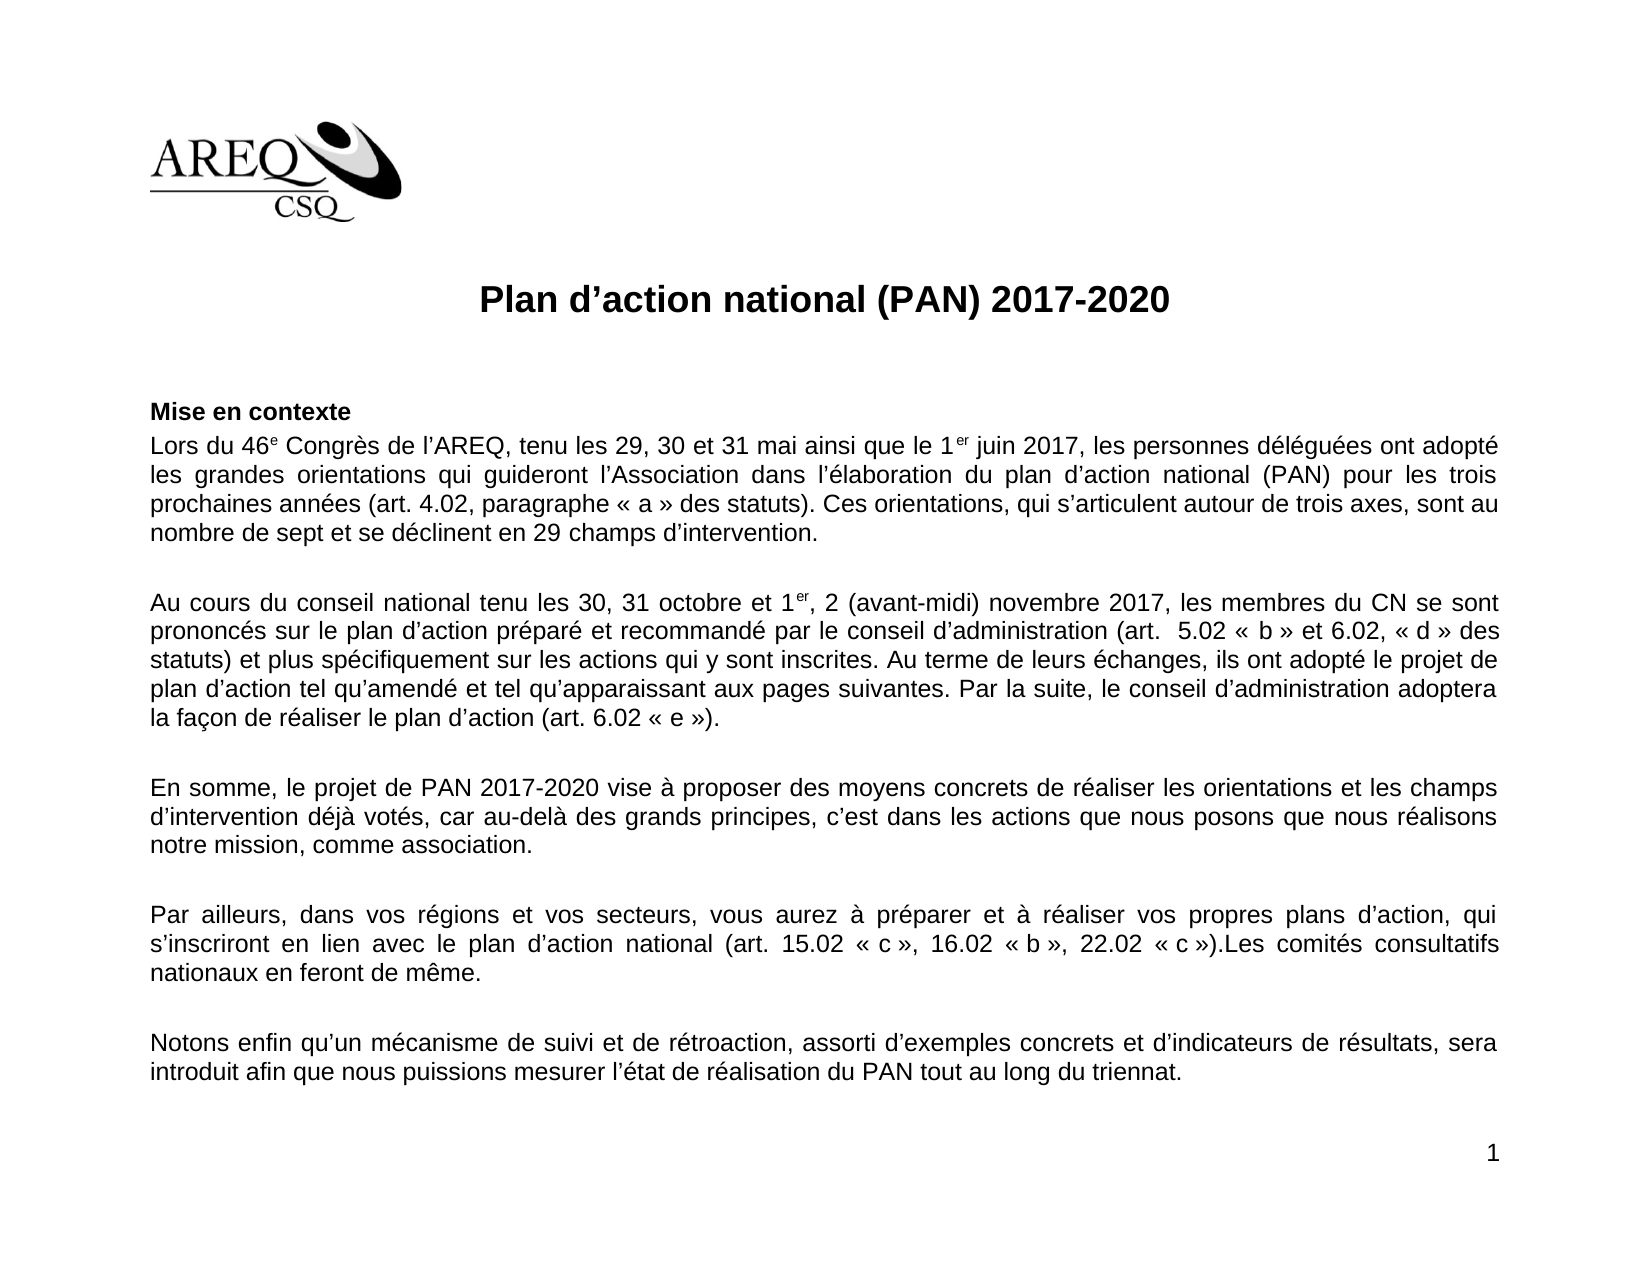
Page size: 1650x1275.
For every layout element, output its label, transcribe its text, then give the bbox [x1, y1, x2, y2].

text Mise en contexte [150, 396, 1500, 425]
picture [150, 121, 402, 222]
text En somme, le projet de PAN 2017-2020 vise à proposer des moyens concrets de réaliser les orientations et les champs d’intervention déjà votés, car au-delà des grands principes, c’est dans les actions que nous posons que nous réalisons notre mission, comme association. [150, 773, 1500, 859]
text Lors du 46e Congrès de l’AREQ, tenu les 29, 30 et 31 mai ainsi que le 1er juin 2017, les personnes déléguées ont adopté les grandes orientations qui guideront l’Association dans l’élaboration du plan d’action national (PAN) pour les trois prochaines années (art. 4.02, paragraphe « a » des statuts). Ces orientations, qui s’articulent autour de trois axes, sont au nombre de sept et se déclinent en 29 champs d’intervention. [150, 431, 1500, 546]
text Plan d’action national (PAN) 2017-2020 [150, 277, 1500, 320]
list Au cours du conseil national tenu les 30, 31 octobre et 1er, 2 (avant-midi) novembre 2017, les membres du CN se sont prononcés sur le plan d’action préparé et recommandé par le conseil d’administration (art. 5.02 « b » et 6.02, « d » des statuts) et plus spécifiquement sur les actions qui y sont inscrites. Au terme de leurs échanges, ils ont adopté le projet de plan d’action tel qu’amendé et tel qu’apparaissant aux pages suivantes. Par la suite, le conseil d’administration adoptera la façon de réaliser le plan d’action (art. 6.02 « e »). [150, 588, 1500, 731]
text Par ailleurs, dans vos régions et vos secteurs, vous aurez à préparer et à réaliser vos propres plans d’action, qui s’inscriront en lien avec le plan d’action national (art. 15.02 « c », 16.02 « b », 22.02 « c »).Les comités consultatifs nationaux en feront de même. [150, 900, 1500, 986]
text Notons enfin qu’un mécanisme de suivi et de rétroaction, assorti d’exemples concrets et d’indicateurs de résultats, sera introduit afin que nous puissions mesurer l’état de réalisation du PAN tout au long du triennat. [150, 1028, 1500, 1085]
